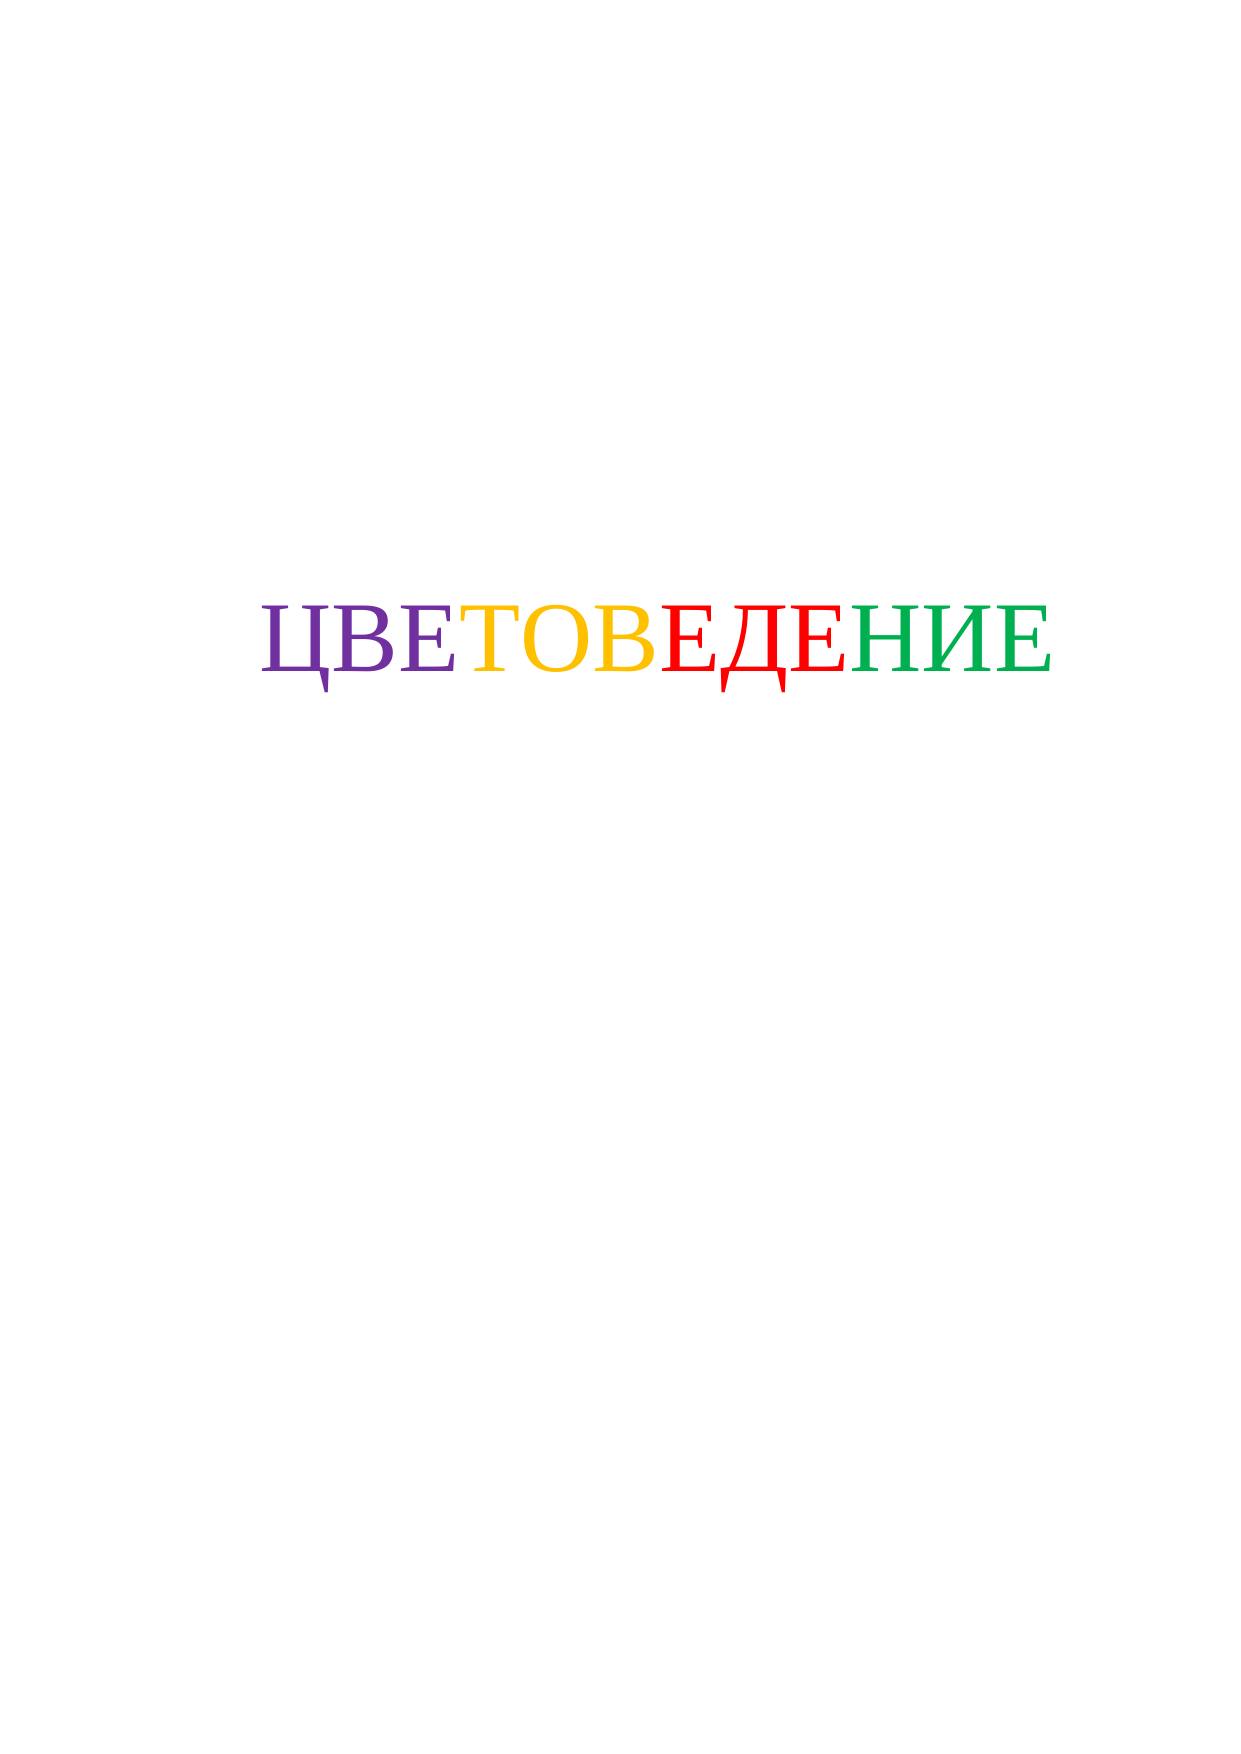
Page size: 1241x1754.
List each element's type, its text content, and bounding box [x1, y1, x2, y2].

text ЦВЕТОВЕДЕНИЕ [118, 578, 1122, 693]
